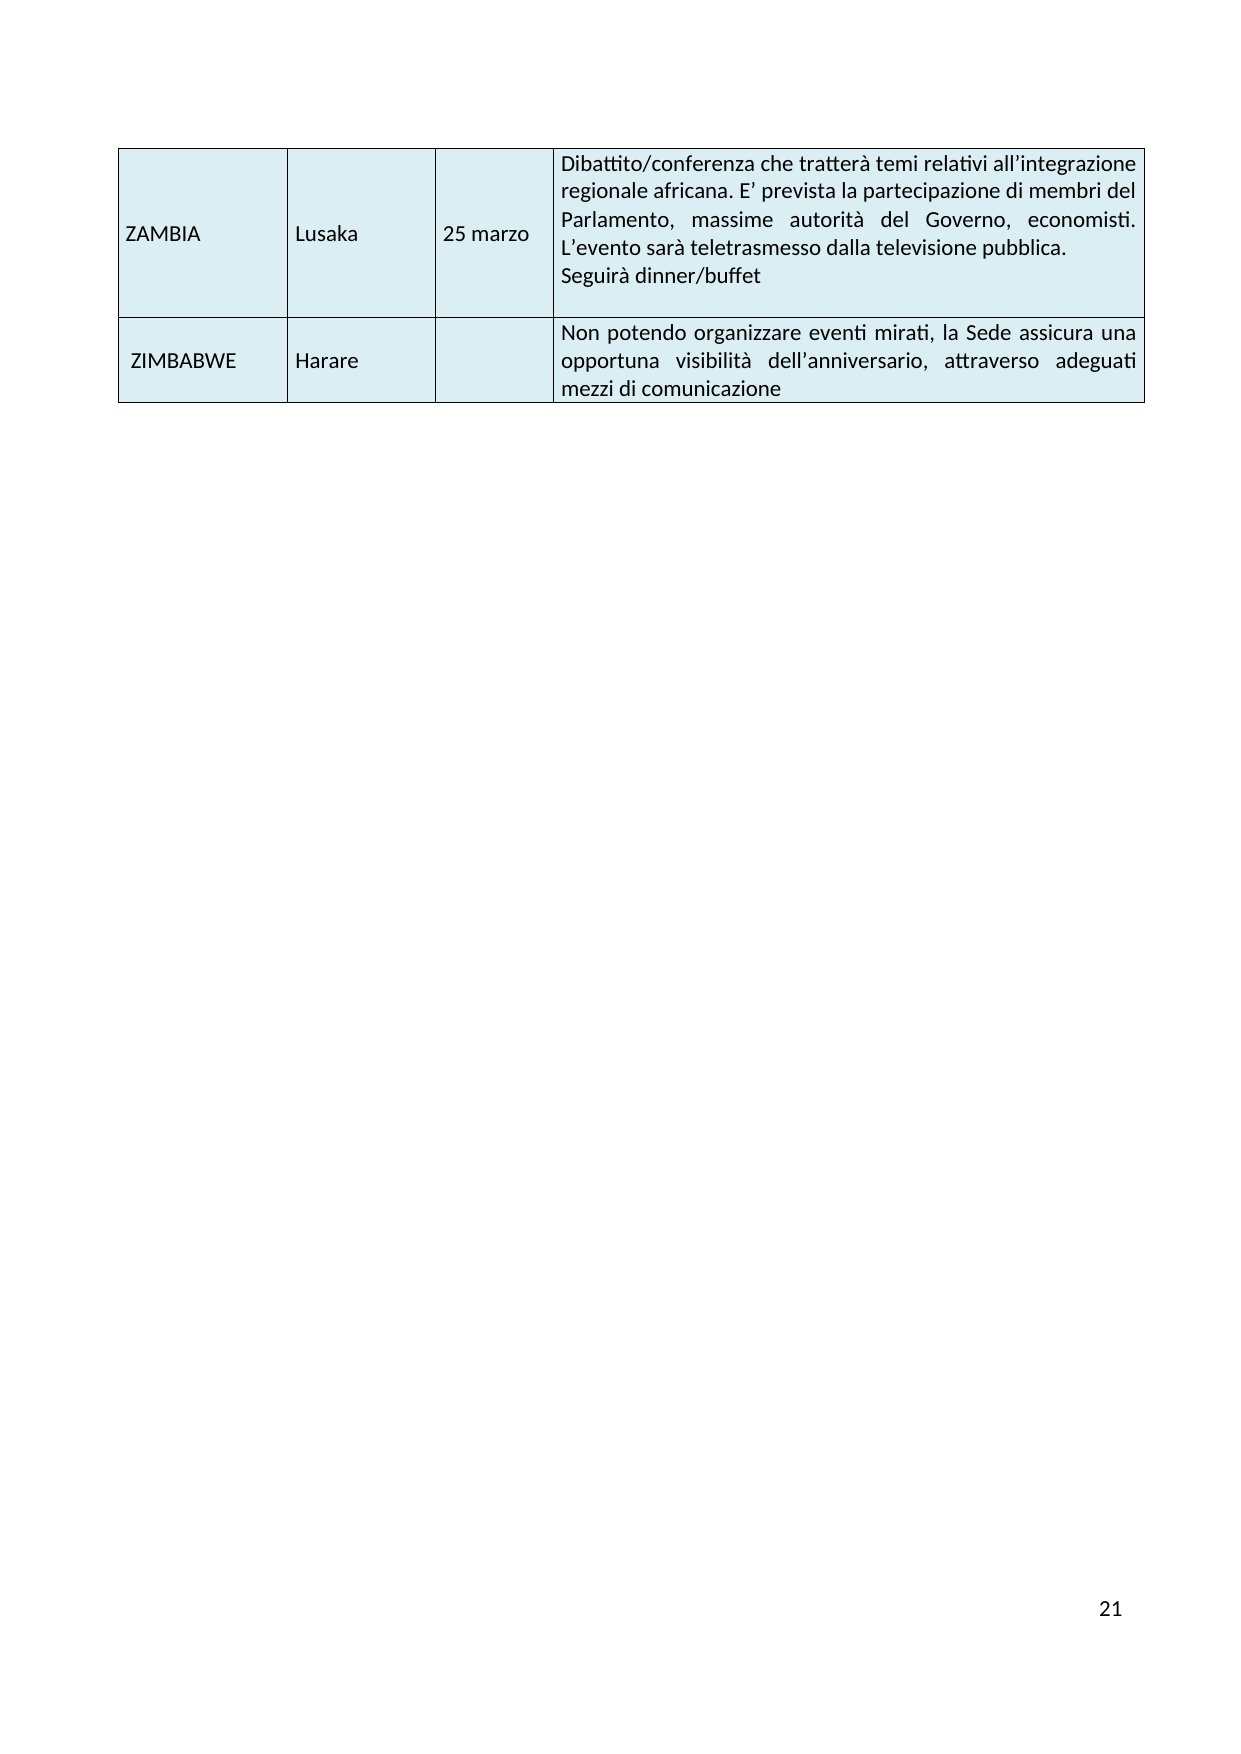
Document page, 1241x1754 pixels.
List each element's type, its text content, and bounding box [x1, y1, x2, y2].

table_cell [436, 318, 553, 402]
table_cell Dibattito/conferenza che tratterà temi relativi all’integrazione regionale africana. E’ prevista la partecipazione di membri del Parlamento, massime autorità del Governo, economisti. L’evento sarà teletrasmesso dalla televisione pubblica. Seguirà dinner/buffet [554, 149, 1144, 317]
table_cell ZAMBIA [119, 149, 287, 317]
table_cell ZIMBABWE [119, 318, 287, 402]
table_cell Lusaka [288, 149, 435, 317]
table_cell 25 marzo [436, 149, 553, 317]
table_cell Non potendo organizzare eventi mirati, la Sede assicura una opportuna visibilità dell’anniversario, attraverso adeguati mezzi di comunicazione [554, 318, 1144, 402]
table_cell Harare [288, 318, 435, 402]
